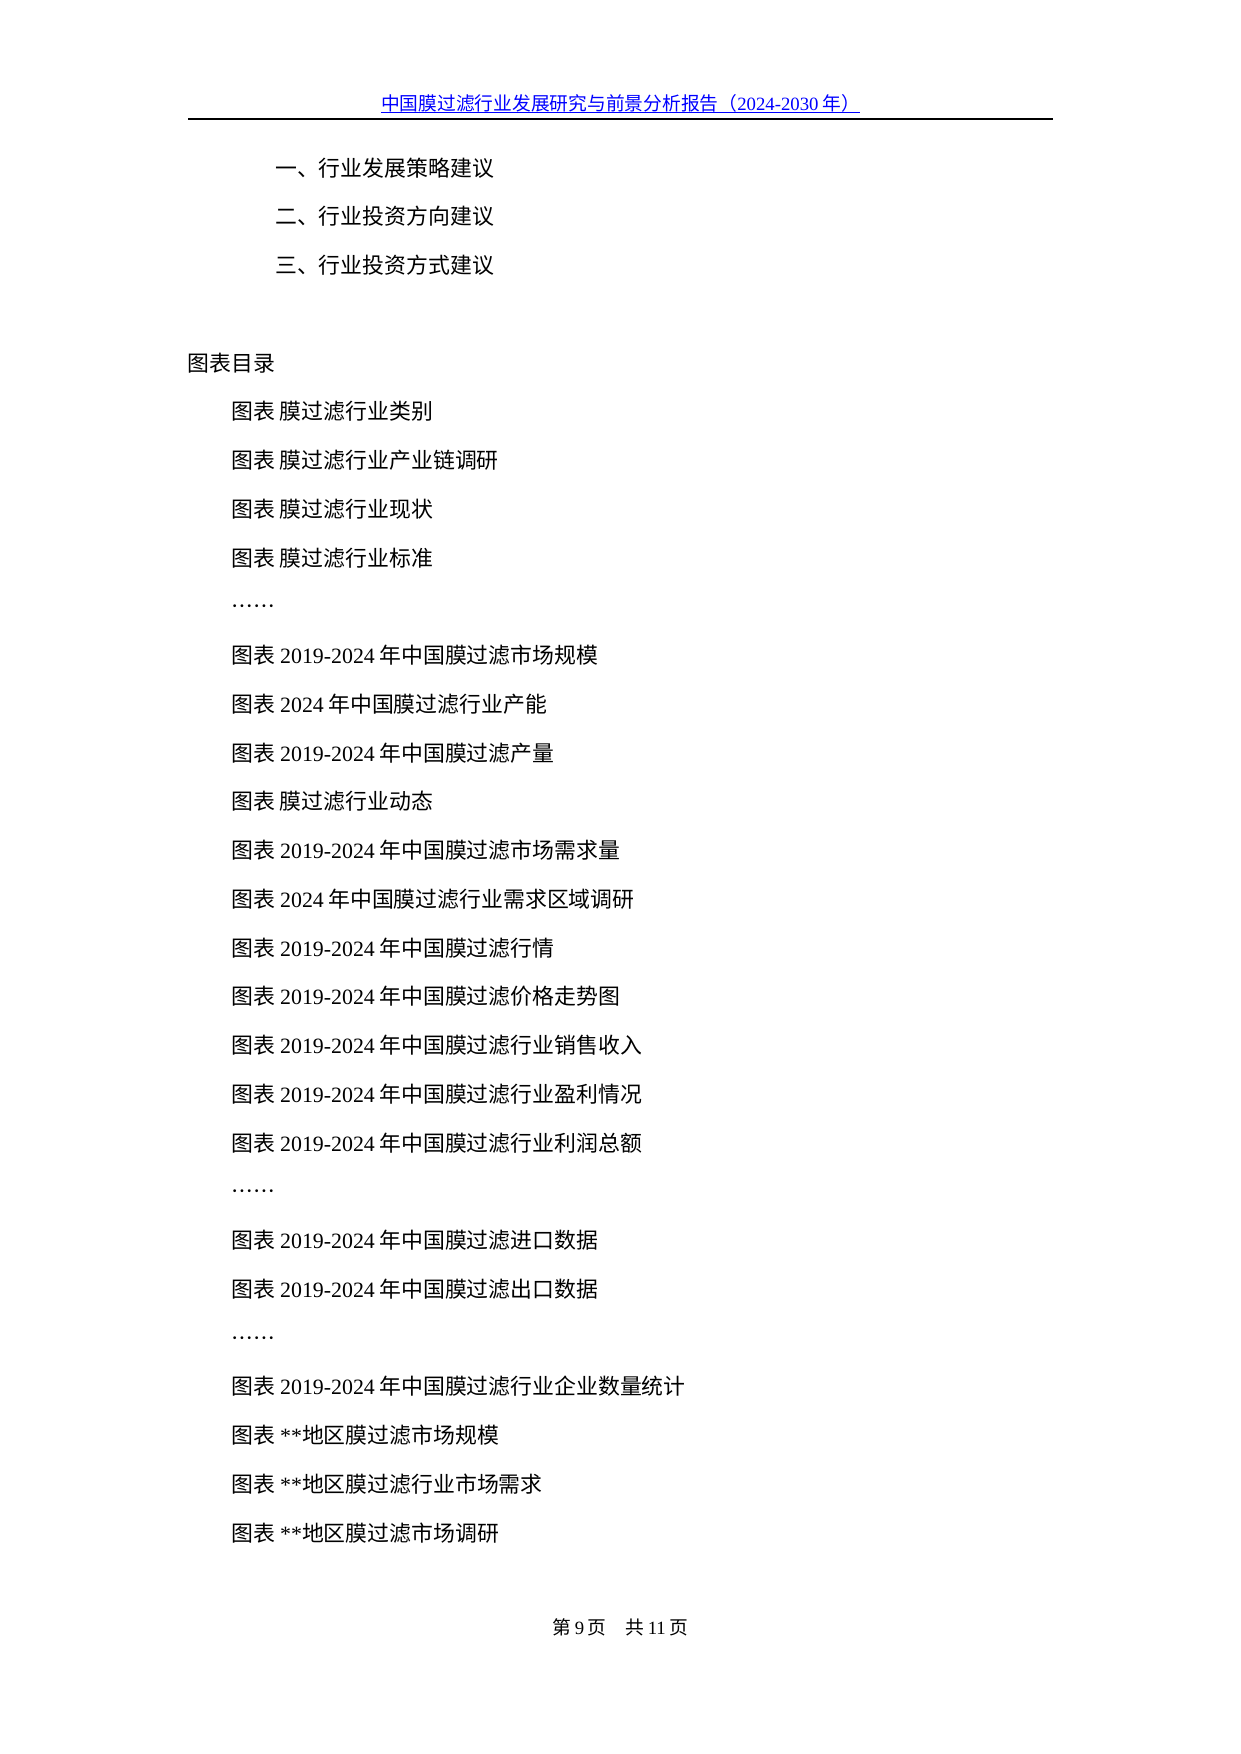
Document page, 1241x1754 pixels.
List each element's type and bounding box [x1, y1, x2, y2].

text [187, 150, 1053, 1548]
